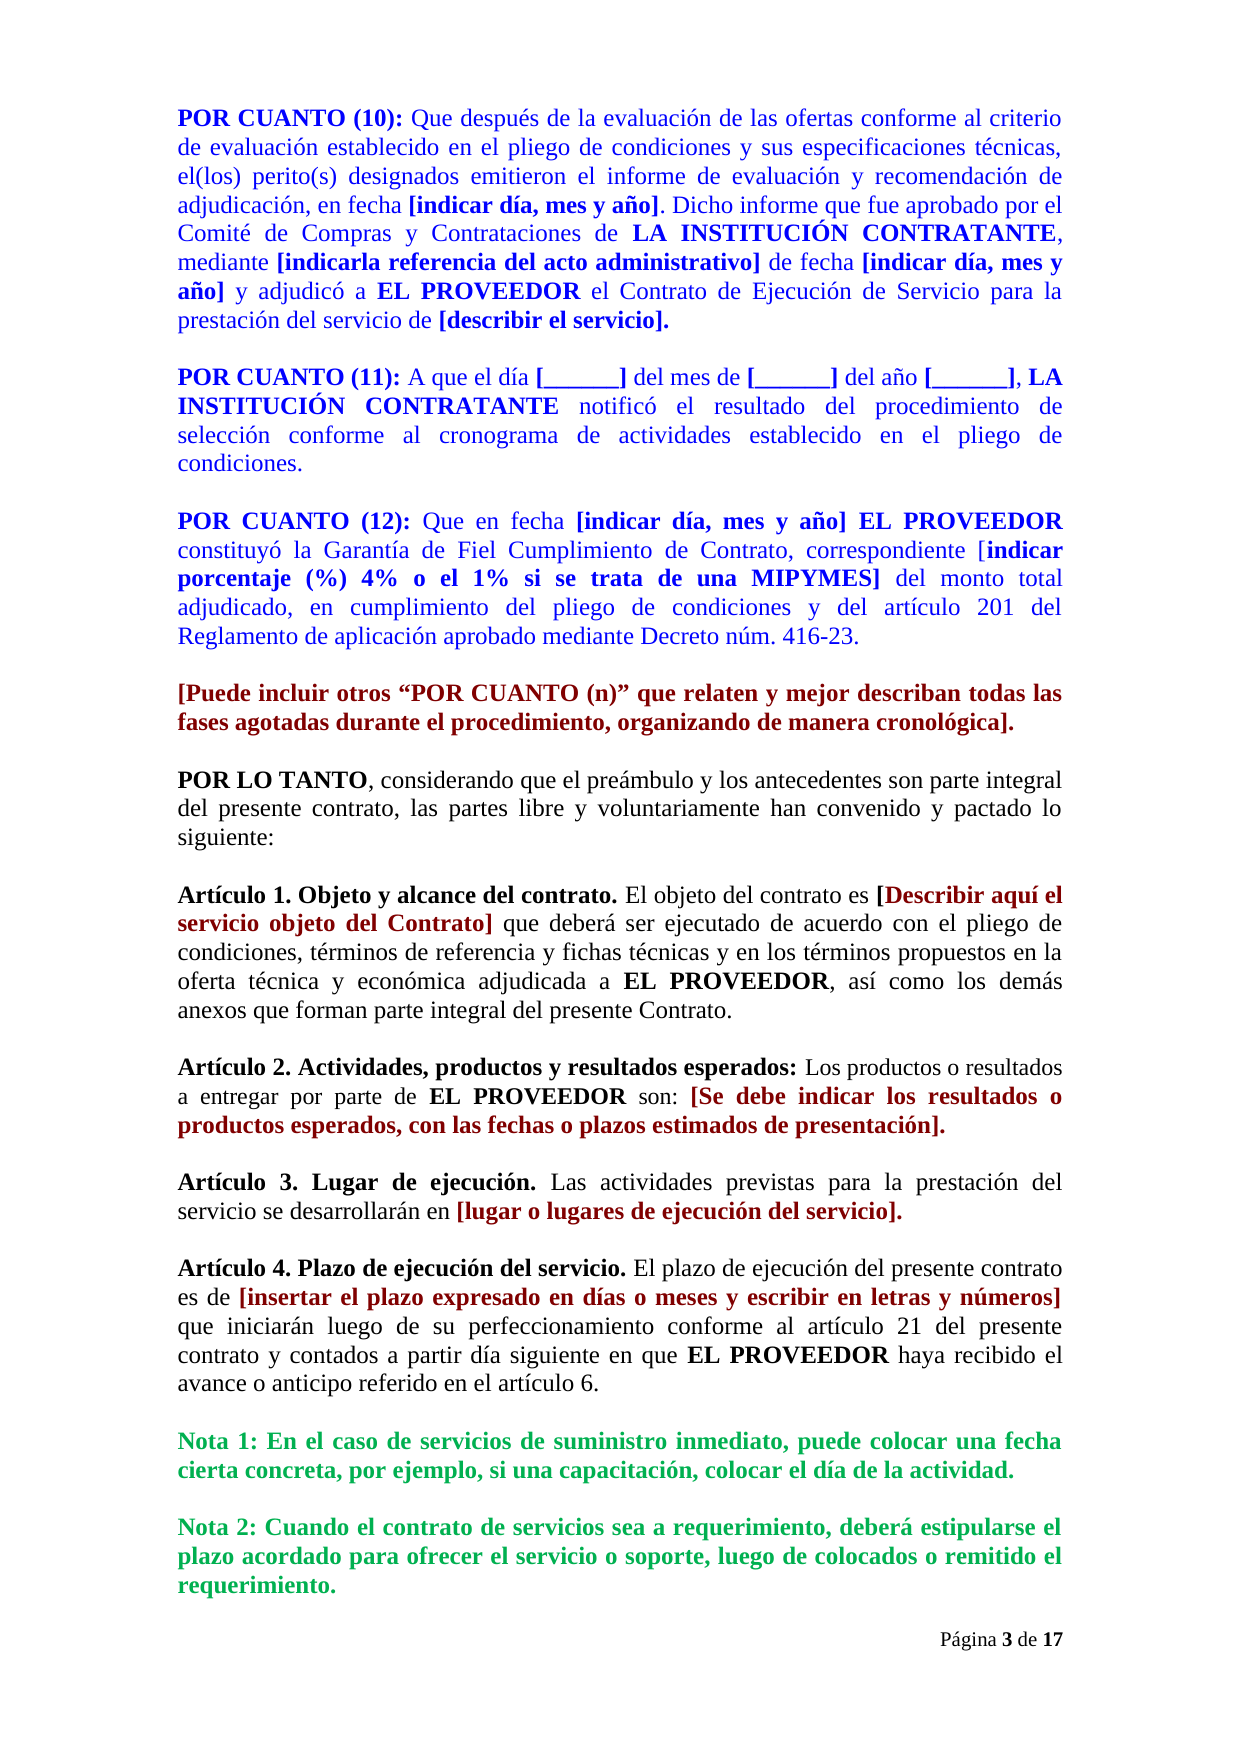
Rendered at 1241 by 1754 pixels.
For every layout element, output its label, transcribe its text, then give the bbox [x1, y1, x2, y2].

text Nota 1: En el caso de servicios de suministro inmediato, puede colocar una fecha cierta concreta, por ejemplo, si una capacitación, colocar el día de la actividad. [177, 1426, 1063, 1483]
text Artículo 4. Plazo de ejecución del servicio. El plazo de ejecución del presente contrato es de [insertar el plazo expresado en días o meses y escribir en letras y números] que iniciarán luego de su perfeccionamiento conforme al artículo 21 del presente contrato y contados a partir día siguiente en que EL PROVEEDOR haya recibido el avance o anticipo referido en el artículo 6. [177, 1253, 1063, 1397]
text Nota 2: Cuando el contrato de servicios sea a requerimiento, deberá estipularse el plazo acordado para ofrecer el servicio o soporte, luego de colocados o remitido el requerimiento. [177, 1512, 1063, 1598]
text POR CUANTO (11): A que el día [______] del mes de [______] del año [______], LA INSTITUCIÓN CONTRATANTE notificó el resultado del procedimiento de selección conforme al cronograma de actividades establecido en el pliego de condiciones. [177, 362, 1063, 477]
text Artículo 1. Objeto y alcance del contrato. El objeto del contrato es [Describir aquí el servicio objeto del Contrato] que deberá ser ejecutado de acuerdo con el pliego de condiciones, términos de referencia y fichas técnicas y en los términos propuestos en la oferta técnica y económica adjudicada a EL PROVEEDOR, así como los demás anexos que forman parte integral del presente Contrato. [177, 880, 1063, 1023]
text POR CUANTO (10): Que después de la evaluación de las ofertas conforme al criterio de evaluación establecido en el pliego de condiciones y sus especificaciones técnicas, el(los) perito(s) designados emitieron el informe de evaluación y recomendación de adjudicación, en fecha [indicar día, mes y año]. Dicho informe que fue aprobado por el Comité de Compras y Contrataciones de LA INSTITUCIÓN CONTRATANTE, mediante [indicarla referencia del acto administrativo] de fecha [indicar día, mes y año] y adjudicó a EL PROVEEDOR el Contrato de Ejecución de Servicio para la prestación del servicio de [describir el servicio]. [177, 103, 1063, 333]
text POR LO TANTO, considerando que el preámbulo y los antecedentes son parte integral del presente contrato, las partes libre y voluntariamente han convenido y pactado lo siguiente: [177, 765, 1063, 851]
text Artículo 2. Actividades, productos y resultados esperados: Los productos o resultados a entregar por parte de EL PROVEEDOR son: [Se debe indicar los resultados o productos esperados, con las fechas o plazos estimados de presentación]. [177, 1052, 1063, 1138]
text Artículo 3. Lugar de ejecución. Las actividades previstas para la prestación del servicio se desarrollarán en [lugar o lugares de ejecución del servicio]. [177, 1167, 1063, 1225]
text POR CUANTO (12): Que en fecha [indicar día, mes y año] EL PROVEEDOR constituyó la Garantía de Fiel Cumplimiento de Contrato, correspondiente [indicar porcentaje (%) 4% o el 1% si se trata de una MIPYMES] del monto total adjudicado, en cumplimiento del pliego de condiciones y del artículo 201 del Reglamento de aplicación aprobado mediante Decreto núm. 416-23. [177, 506, 1063, 650]
text [Puede incluir otros “POR CUANTO (n)” que relaten y mejor describan todas las fases agotadas durante el procedimiento, organizando de manera cronológica]. [177, 678, 1063, 736]
